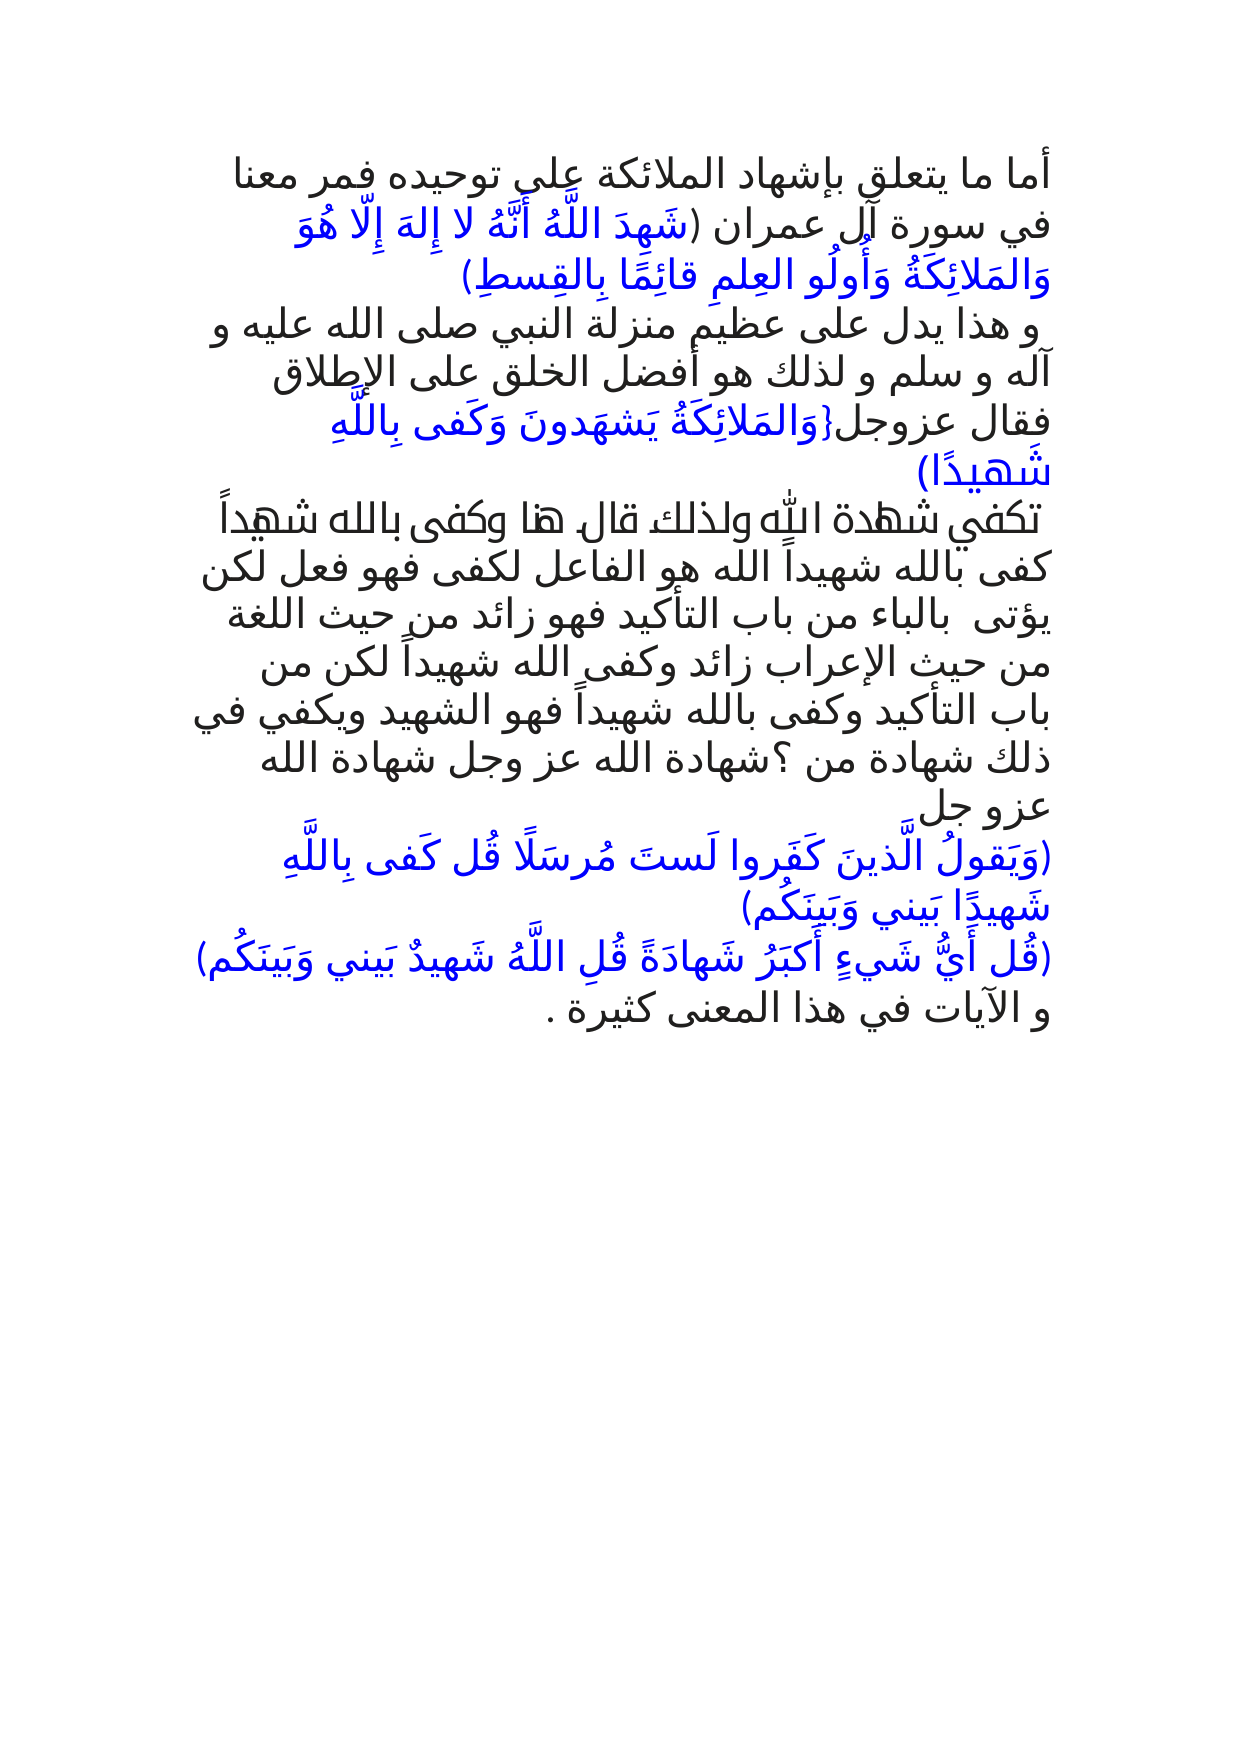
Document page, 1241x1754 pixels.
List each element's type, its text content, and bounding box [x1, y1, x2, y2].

text تكفي شهادة الله ولذلك قال هنا وكفى بالله شهيداً كفى بالله شهيداً الله هو الفاعل لكفى فهو فعل لكن يؤتى بالباء من باب التأكيد فهو زائد من حيث اللغة من حيث الإعراب زائد وكفى الله شهيداً لكن من باب التأكيد وكفى بالله شهيداً فهو الشهيد ويكفي في ذلك شهادة من ؟شهادة الله عز وجل شهادة الله عزو جل [187, 494, 1053, 829]
text (وَيَقولُ الَّذينَ كَفَروا لَستَ مُرسَلًا قُل كَفى بِاللَّهِ شَهيدًا بَيني وَبَينَكُم) [187, 829, 1053, 931]
text و هذا يدل على عظيم منزلة النبي صلى الله عليه و آله و سلم و لذلك هو أفضل الخلق على الإطلاق فقال عزوجل{وَالمَلائِكَةُ يَشهَدونَ وَكَفى بِاللَّهِ شَهيدًا﴾ [187, 299, 1053, 494]
text و الآيات في هذا المعنى كثيرة . [187, 982, 1053, 1033]
text (قُل أَيُّ شَيءٍ أَكبَرُ شَهادَةً قُلِ اللَّهُ شَهيدٌ بَيني وَبَينَكُم) [187, 931, 1053, 982]
text أما ما يتعلق بإشهاد الملائكة على توحيده فمر معنا في سورة آل عمران (شَهِدَ اللَّهُ أَنَّهُ لا إِلهَ إِلّا هُوَ وَالمَلائِكَةُ وَأُولُو العِلمِ قائِمًا بِالقِسطِ) [187, 150, 1053, 299]
